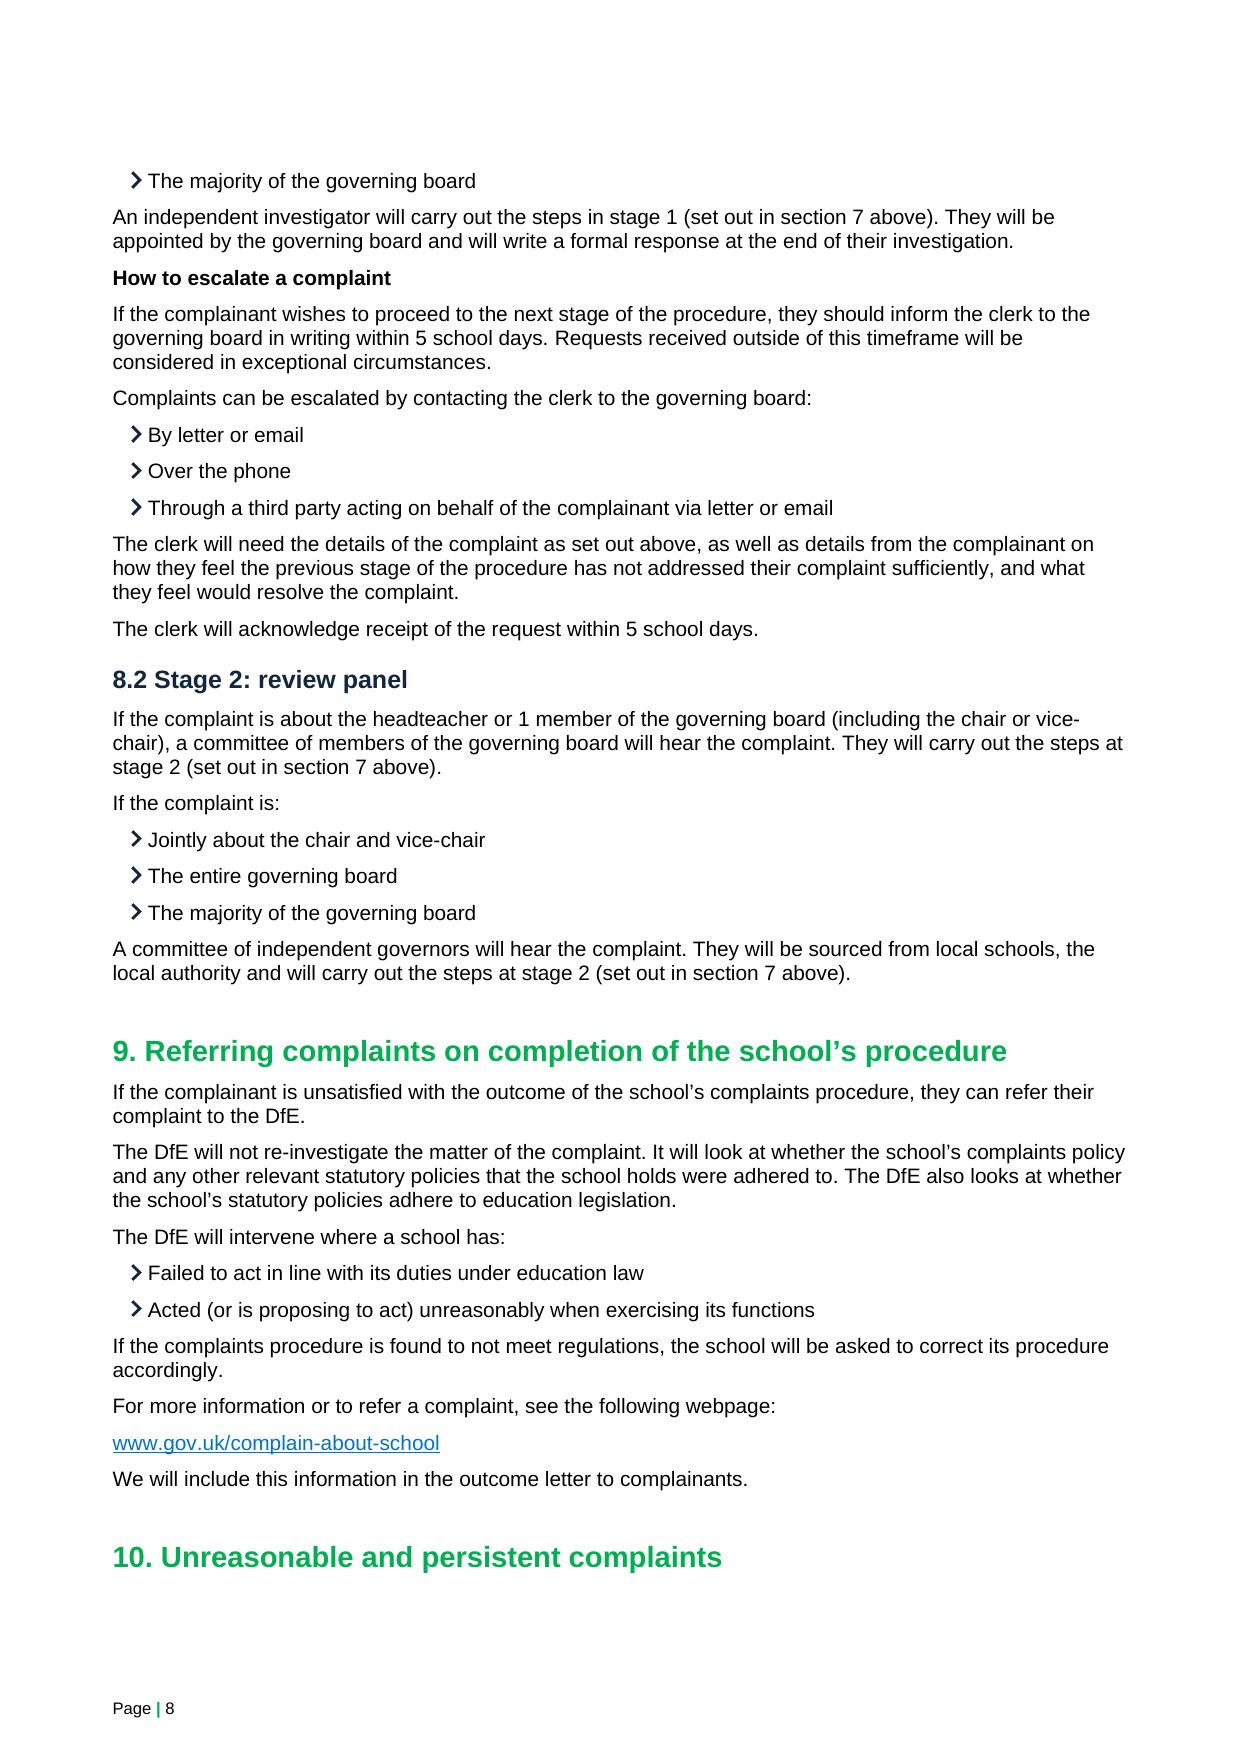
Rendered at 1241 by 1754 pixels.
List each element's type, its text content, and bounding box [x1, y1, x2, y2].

list Over the phone [130, 459, 1128, 483]
text We will include this information in the outcome letter to complainants. [112, 1467, 1128, 1491]
text For more information or to refer a complaint, see the following webpage: [112, 1394, 1128, 1418]
list By letter or email [130, 423, 1128, 447]
picture [131, 462, 142, 479]
picture [131, 498, 142, 516]
text If the complaint is: [112, 791, 1128, 815]
list The entire governing board [130, 864, 1128, 888]
list Jointly about the chair and vice-chair [130, 827, 1128, 851]
list Through a third party acting on behalf of the complainant via letter or email [130, 496, 1128, 519]
text Complaints can be escalated by contacting the clerk to the governing board: [112, 386, 1128, 410]
text The DfE will not re-investigate the matter of the complaint. It will look at whether the school’s complaints policy and any other relevant statutory policies that the school holds were adhered to. The DfE also looks at whether the school’s statutory policies adhere to education legislation. [112, 1140, 1128, 1212]
text The DfE will intervene where a school has: [112, 1224, 1128, 1248]
picture [131, 171, 142, 189]
text www.gov.uk/complain-about-school [112, 1431, 1128, 1455]
text The clerk will acknowledge receipt of the request within 5 school days. [112, 616, 1128, 640]
text Failed to act in line with its duties under education law [130, 1261, 1128, 1285]
text A committee of independent governors will hear the complaint. They will be sourced from local schools, the local authority and will carry out the steps at stage 2 (set out in section 7 above). [112, 937, 1128, 985]
picture [131, 830, 142, 847]
text Acted (or is proposing to act) unreasonably when exercising its functions [130, 1297, 1128, 1321]
picture [131, 425, 142, 443]
text How to escalate a complaint [112, 265, 1128, 289]
text The clerk will need the details of the complaint as set out above, as well as details from the complainant on how they feel the previous stage of the procedure has not addressed their complaint sufficiently, and what they feel would resolve the complaint. [112, 532, 1128, 604]
picture [131, 903, 142, 920]
subtitle 10. Unreasonable and persistent complaints [112, 1540, 1128, 1574]
text If the complainant is unsatisfied with the outcome of the school’s complaints procedure, they can refer their complaint to the DfE. [112, 1080, 1128, 1128]
picture [131, 1264, 142, 1281]
text An independent investigator will carry out the steps in stage 1 (set out in section 7 above). They will be appointed by the governing board and will write a formal response at the end of their investigation. [112, 205, 1128, 253]
list The majority of the governing board [130, 168, 1128, 192]
list The majority of the governing board [130, 900, 1128, 924]
picture [131, 1300, 142, 1317]
text If the complaint is about the headteacher or 1 member of the governing board (including the chair or vice-chair), a committee of members of the governing board will hear the complaint. They will carry out the steps at stage 2 (set out in section 7 above). [112, 707, 1128, 778]
subtitle 9. Referring complaints on completion of the school’s procedure [112, 1034, 1128, 1067]
text If the complaints procedure is found to not meet regulations, the school will be asked to correct its procedure accordingly. [112, 1334, 1128, 1382]
text 8.2 Stage 2: review panel [112, 665, 1128, 694]
text If the complainant wishes to proceed to the next stage of the procedure, they should inform the clerk to the governing board in writing within 5 school days. Requests received outside of this timeframe will be considered in exceptional circumstances. [112, 302, 1128, 374]
picture [131, 866, 142, 884]
